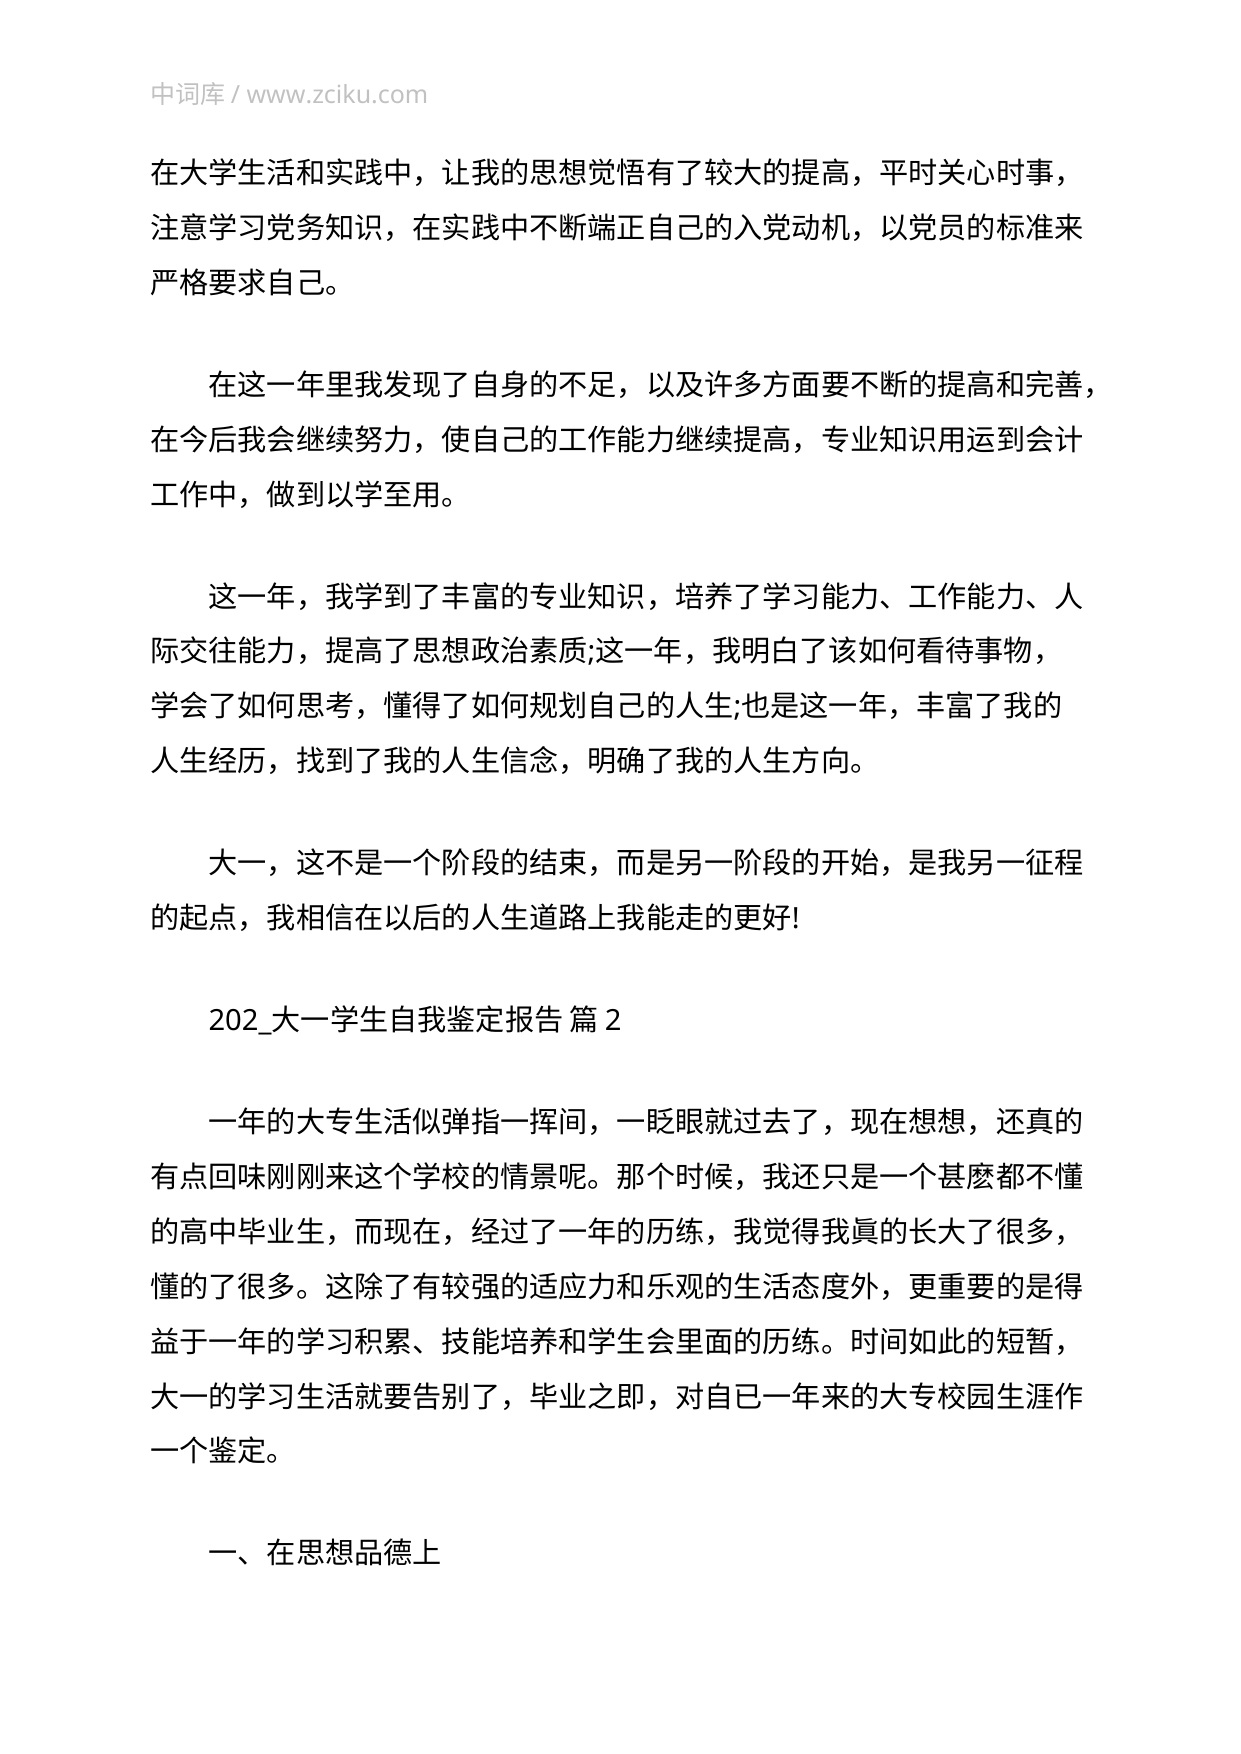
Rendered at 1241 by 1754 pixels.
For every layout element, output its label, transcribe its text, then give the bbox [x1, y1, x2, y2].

text 一、在思想品德上 [150, 1530, 1090, 1572]
text 大一，这不是一个阶段的结束，而是另一阶段的开始，是我另一征程的起点，我相信在以后的人生道路上我能走的更好! [150, 840, 1090, 937]
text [150, 150, 1090, 302]
text 一年的大专生活似弹指一挥间，一眨眼就过去了，现在想想，还真的有点回味刚刚来这个学校的情景呢。那个时候，我还只是一个甚麽都不懂的高中毕业生，而现在，经过了一年的历练，我觉得我眞的长大了很多，懂的了很多。这除了有较强的适应力和乐观的生活态度外，更重要的是得益于一年的学习积累、技能培养和学生会里面的历练。时间如此的短暂，大一的学习生活就要告别了，毕业之即，对自已一年来的大专校园生涯作一个鉴定。 [150, 1099, 1090, 1470]
text 202_大一学生自我鉴定报告 篇2 [150, 997, 1090, 1039]
text 在这一年里我发现了自身的不足，以及许多方面要不断的提高和完善，在今后我会继续努力，使自己的工作能力继续提高，专业知识用运到会计工作中，做到以学至用。 [150, 362, 1090, 514]
text 这一年，我学到了丰富的专业知识，培养了学习能力、工作能力、人际交往能力，提高了思想政治素质;这一年，我明白了该如何看待事物，学会了如何思考，懂得了如何规划自己的人生;也是这一年，丰富了我的人生经历，找到了我的人生信念，明确了我的人生方向。 [150, 573, 1090, 780]
